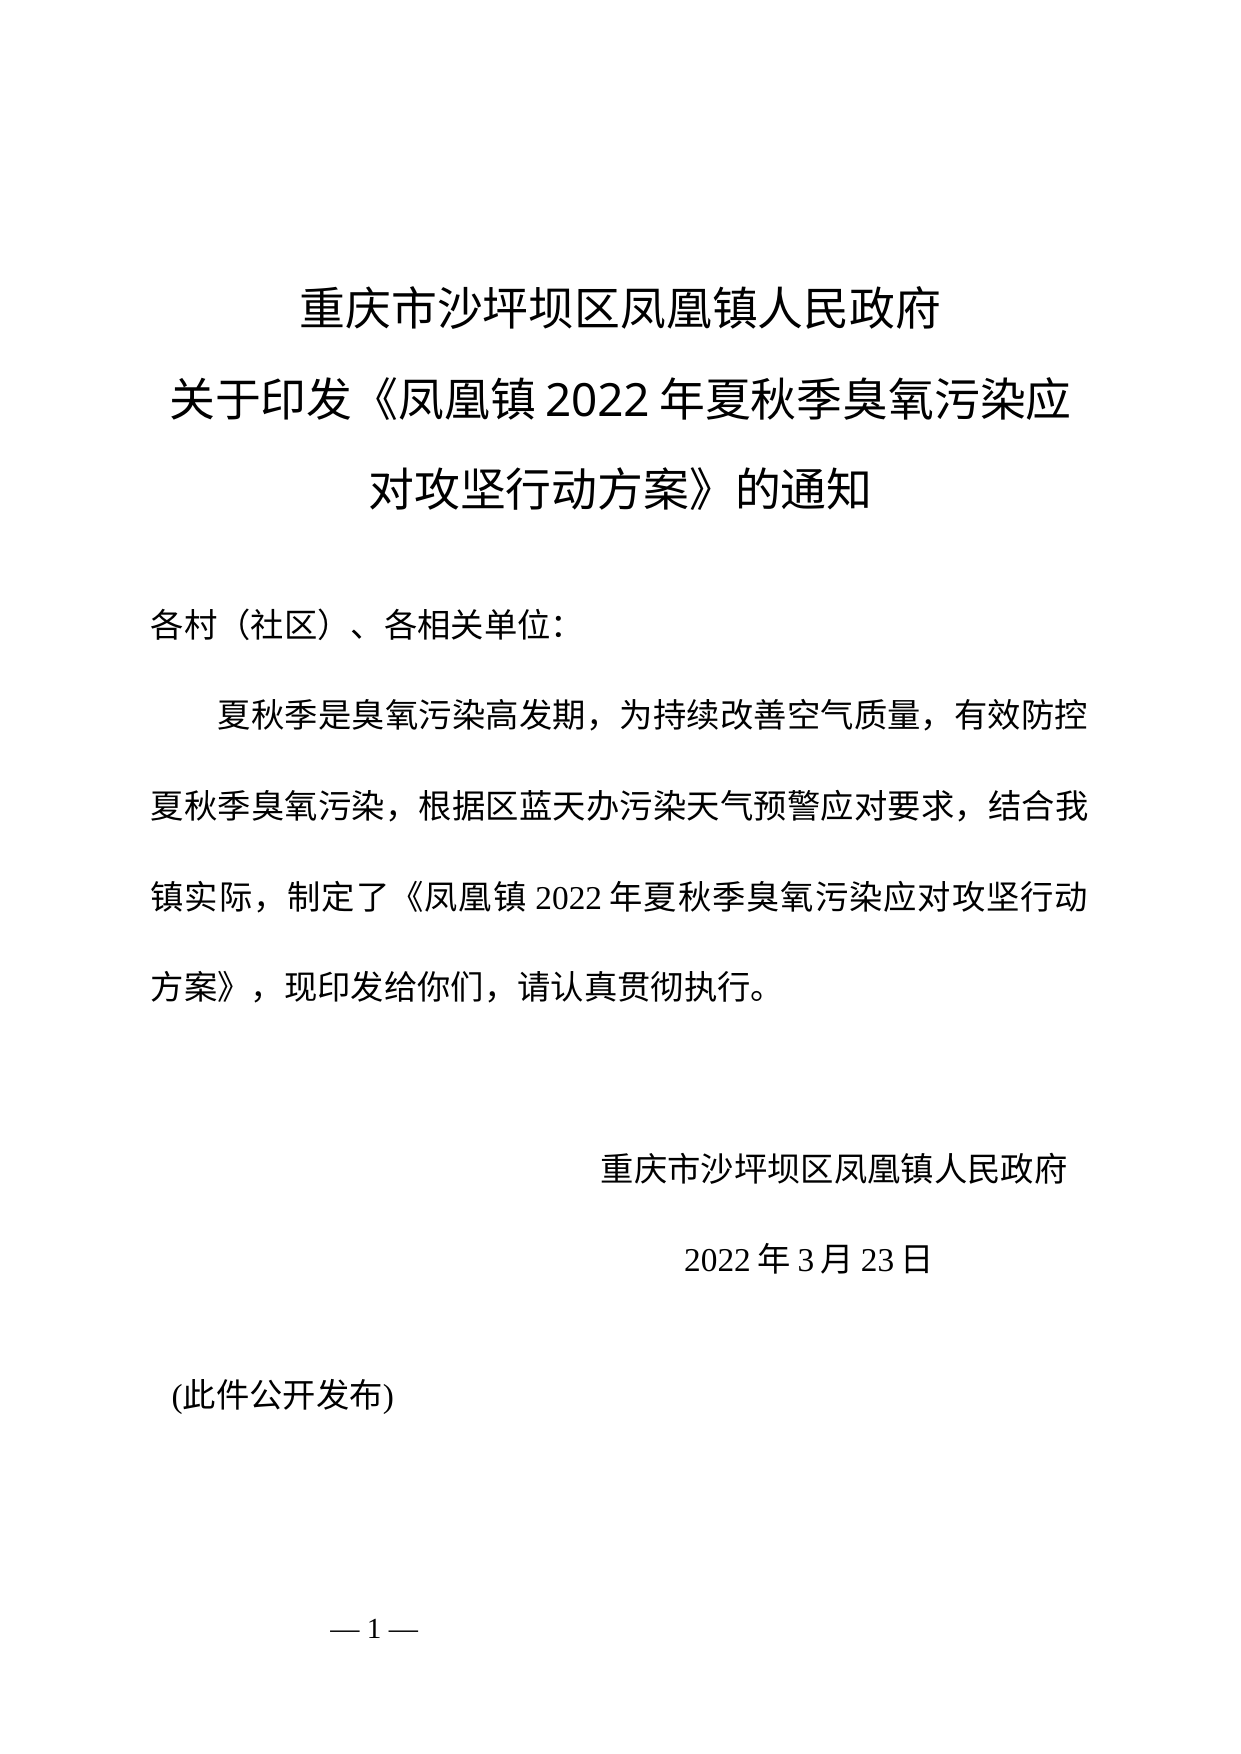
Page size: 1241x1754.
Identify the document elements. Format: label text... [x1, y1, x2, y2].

text 夏秋季是臭氧污染高发期，为持续改善空气质量，有效防控夏秋季臭氧污染，根据区蓝天办污染天气预警应对要求，结合我镇实际，制定了《凤凰镇2022年夏秋季臭氧污染应对攻坚行动方案》，现印发给你们，请认真贯彻执行。 [151, 668, 1089, 1031]
text 各村（社区）、各相关单位： [151, 577, 1089, 668]
text (此件公开发布) [151, 1348, 1089, 1438]
text 2022年3月23日 [151, 1212, 1089, 1302]
text 关于印发《凤凰镇2022年夏秋季臭氧污染应对攻坚行动方案》的通知 [151, 351, 1089, 532]
text 重庆市沙坪坝区凤凰镇人民政府 [151, 260, 1089, 351]
text 重庆市沙坪坝区凤凰镇人民政府 [151, 1121, 1089, 1212]
